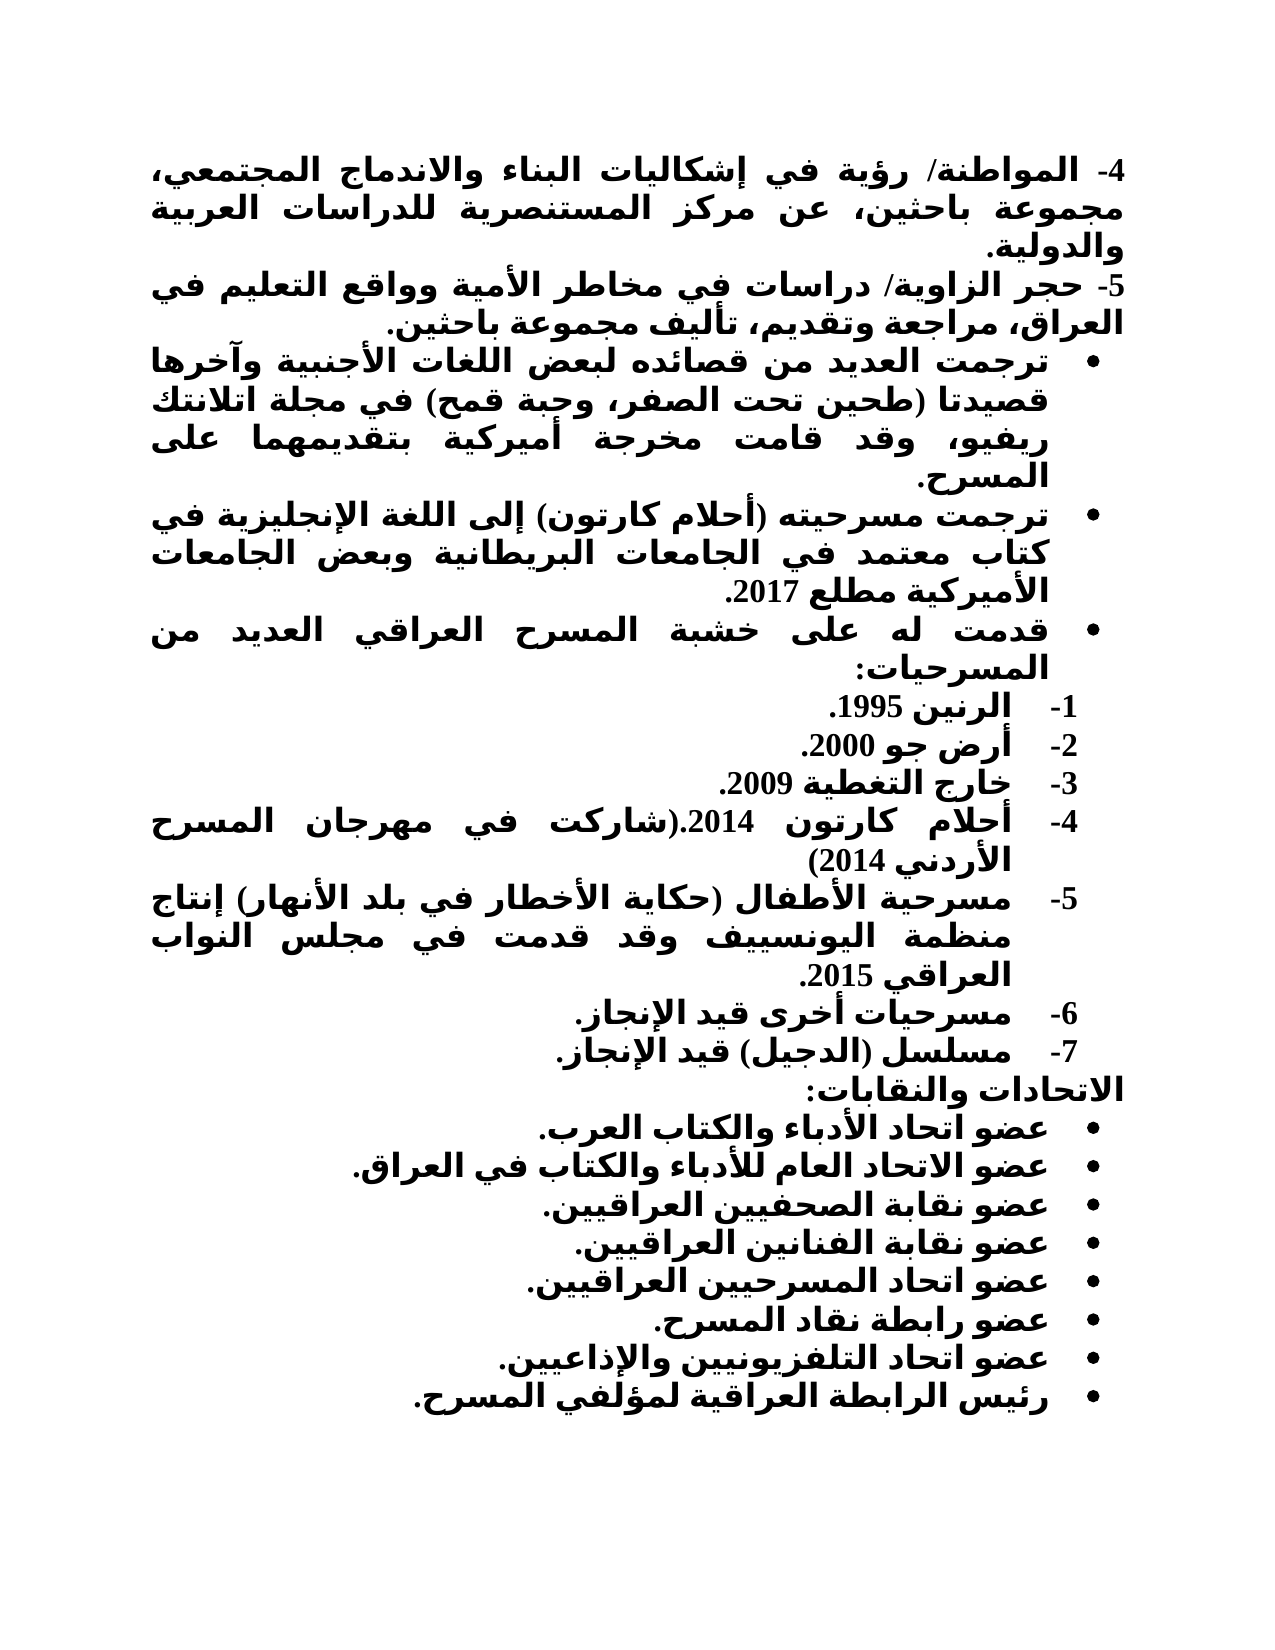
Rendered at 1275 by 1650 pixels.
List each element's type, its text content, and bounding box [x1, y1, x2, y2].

list مسلسل (الدجيل) قيد الإنجاز. [150, 1032, 1050, 1070]
list عضو اتحاد المسرحيين العراقيين. [150, 1262, 1087, 1300]
text الاتحادات والنقابات: [150, 1070, 1125, 1108]
text 5- حجر الزاوية/ دراسات في مخاطر الأمية وواقع التعليم في العراق، مراجعة وتقديم، تأليف مجموعة باحثين. [150, 265, 1125, 342]
list عضو اتحاد التلفزيونيين والإذاعيين. [150, 1338, 1087, 1377]
list ترجمت العديد من قصائده لبعض اللغات الأجنبية وآخرها قصيدتا (طحين تحت الصفر، وحبة قمح) في مجلة اتلانتك ريفيو، وقد قامت مخرجة أميركية بتقديمهما على المسرح. [150, 342, 1087, 495]
list مسرحيات أخرى قيد الإنجاز. [150, 993, 1050, 1032]
list مسرحية الأطفال (حكاية الأخطار في بلد الأنهار) إنتاج منظمة اليونسييف وقد قدمت في مجلس النواب العراقي 2015. [150, 878, 1050, 993]
list عضو نقابة الصحفيين العراقيين. [150, 1185, 1087, 1223]
list عضو اتحاد الأدباء والكتاب العرب. [150, 1108, 1087, 1147]
list قدمت له على خشبة المسرح العراقي العديد من المسرحيات: [150, 610, 1087, 687]
list رئيس الرابطة العراقية لمؤلفي المسرح. [150, 1377, 1087, 1415]
list عضو نقابة الفنانين العراقيين. [150, 1223, 1087, 1262]
list الرنين 1995. [150, 687, 1050, 725]
list ترجمت مسرحيته (أحلام كارتون) إلى اللغة الإنجليزية في كتاب معتمد في الجامعات البريطانية وبعض الجامعات الأميركية مطلع 2017. [150, 495, 1087, 610]
list عضو الاتحاد العام للأدباء والكتاب في العراق. [150, 1147, 1087, 1185]
list عضو رابطة نقاد المسرح. [150, 1300, 1087, 1338]
list خارج التغطية 2009. [150, 763, 1050, 802]
list أرض جو 2000. [150, 725, 1050, 763]
text 4- المواطنة/ رؤية في إشكاليات البناء والاندماج المجتمعي، مجموعة باحثين، عن مركز المستنصرية للدراسات العربية والدولية. [150, 150, 1125, 265]
list أحلام كارتون 2014.(شاركت في مهرجان المسرح الأردني 2014) [150, 802, 1050, 878]
